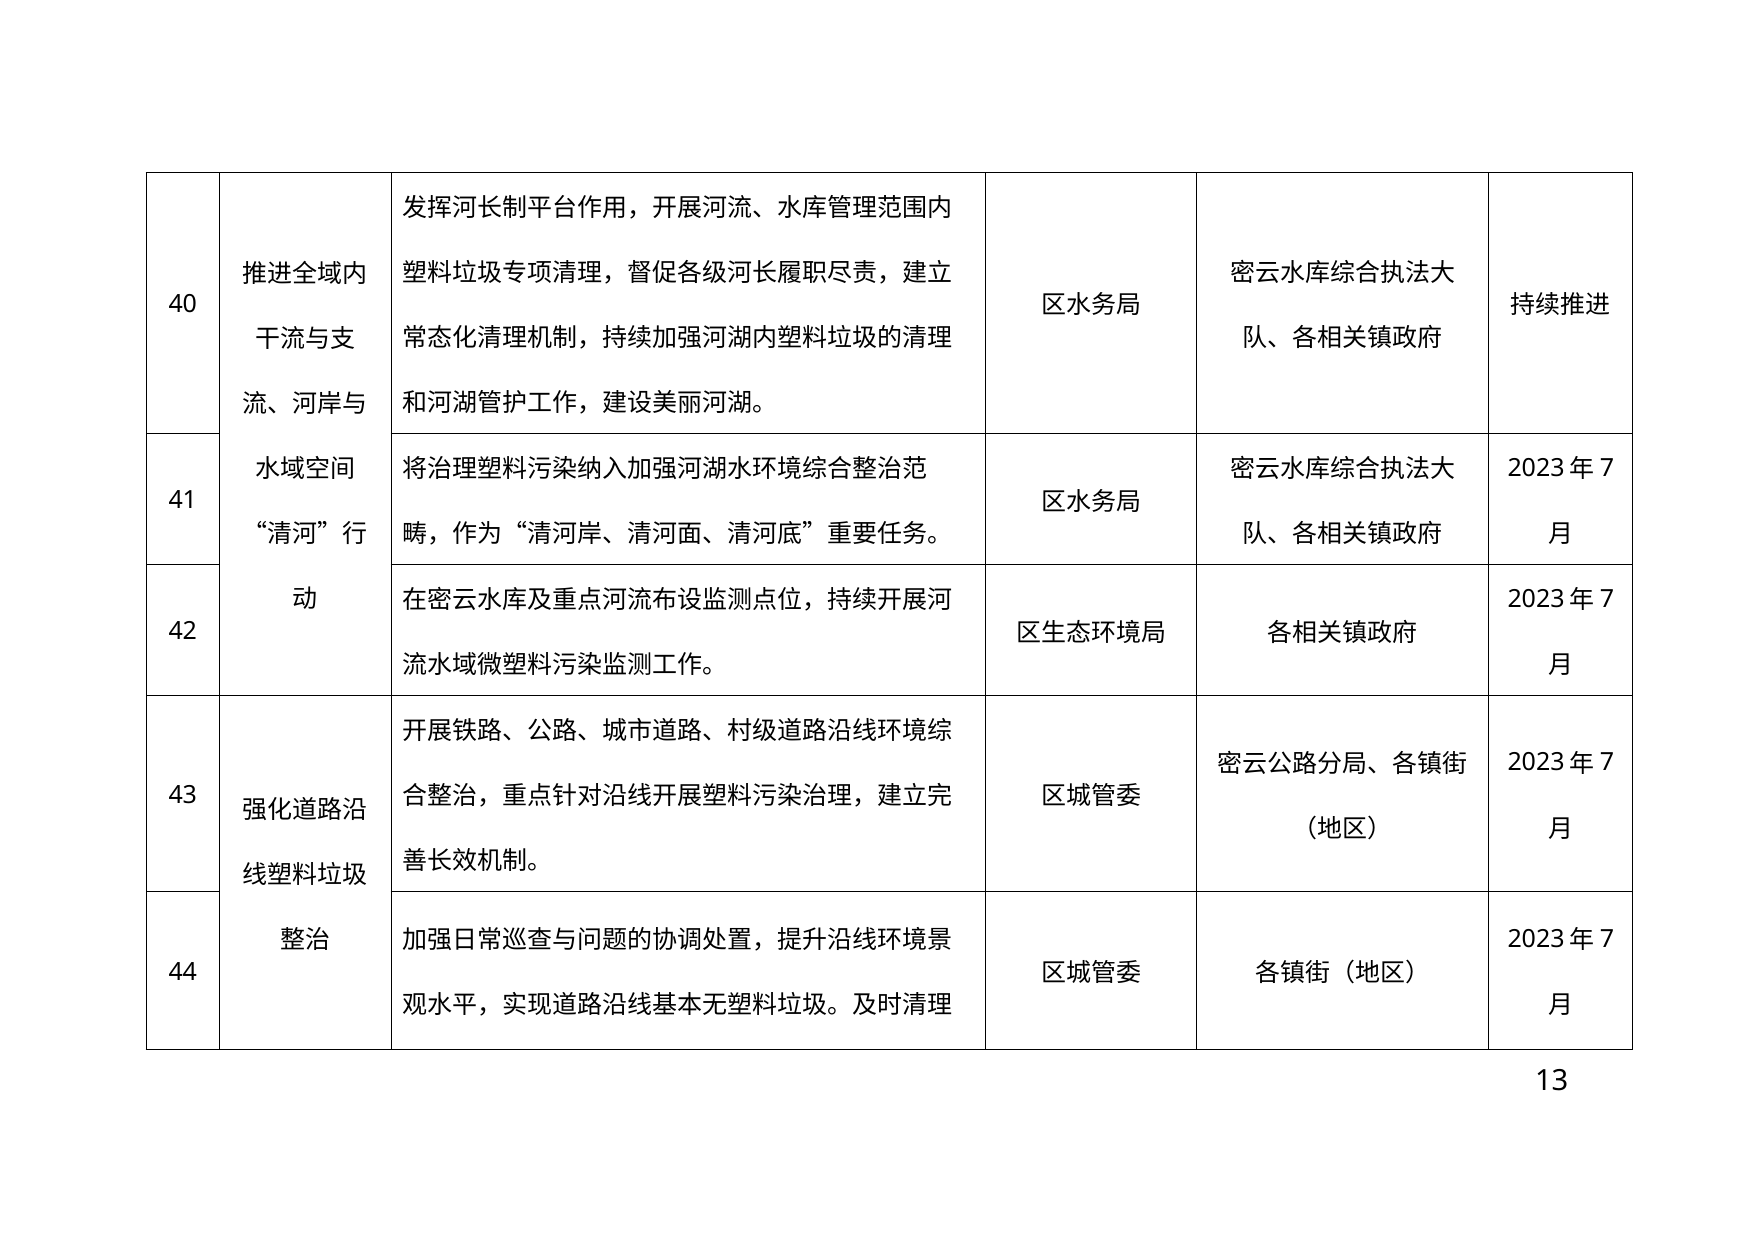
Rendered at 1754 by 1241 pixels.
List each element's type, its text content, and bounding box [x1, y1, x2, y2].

table_cell 密云水库综合执法大队、各相关镇政府 [1197, 173, 1488, 433]
table_cell 2023年7月 [1489, 565, 1632, 695]
table_cell 密云公路分局、各镇街（地区） [1197, 696, 1488, 891]
table_cell 密云水库综合执法大队、各相关镇政府 [1197, 434, 1488, 564]
table_cell 42 [147, 565, 219, 695]
table_cell 开展铁路、公路、城市道路、村级道路沿线环境综合整治，重点针对沿线开展塑料污染治理，建立完善长效机制。 [392, 696, 985, 891]
table_cell 44 [147, 892, 219, 1048]
table_cell 推进全域内干流与支流、河岸与水域空间“清河”行动 [220, 173, 391, 695]
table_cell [392, 892, 985, 1048]
table_cell 区水务局 [986, 173, 1196, 433]
table_cell 2023年7月 [1489, 892, 1632, 1048]
table_cell 40 [147, 173, 219, 433]
table_cell 各镇街（地区） [1197, 892, 1488, 1048]
table_cell 发挥河长制平台作用，开展河流、水库管理范围内塑料垃圾专项清理，督促各级河长履职尽责，建立常态化清理机制，持续加强河湖内塑料垃圾的清理和河湖管护工作，建设美丽河湖。 [392, 173, 985, 433]
table_cell 2023年7月 [1489, 696, 1632, 891]
table_cell 2023年7月 [1489, 434, 1632, 564]
table_cell 区城管委 [986, 892, 1196, 1048]
table_cell 区城管委 [986, 696, 1196, 891]
table_cell 43 [147, 696, 219, 891]
table_cell 区生态环境局 [986, 565, 1196, 695]
table_cell 41 [147, 434, 219, 564]
table_cell 在密云水库及重点河流布设监测点位，持续开展河流水域微塑料污染监测工作。 [392, 565, 985, 695]
table_cell 区水务局 [986, 434, 1196, 564]
table_cell 持续推进 [1489, 173, 1632, 433]
table_cell 强化道路沿线塑料垃圾整治 [220, 696, 391, 1048]
table_cell 将治理塑料污染纳入加强河湖水环境综合整治范畴，作为“清河岸、清河面、清河底”重要任务。 [392, 434, 985, 564]
table_cell 各相关镇政府 [1197, 565, 1488, 695]
